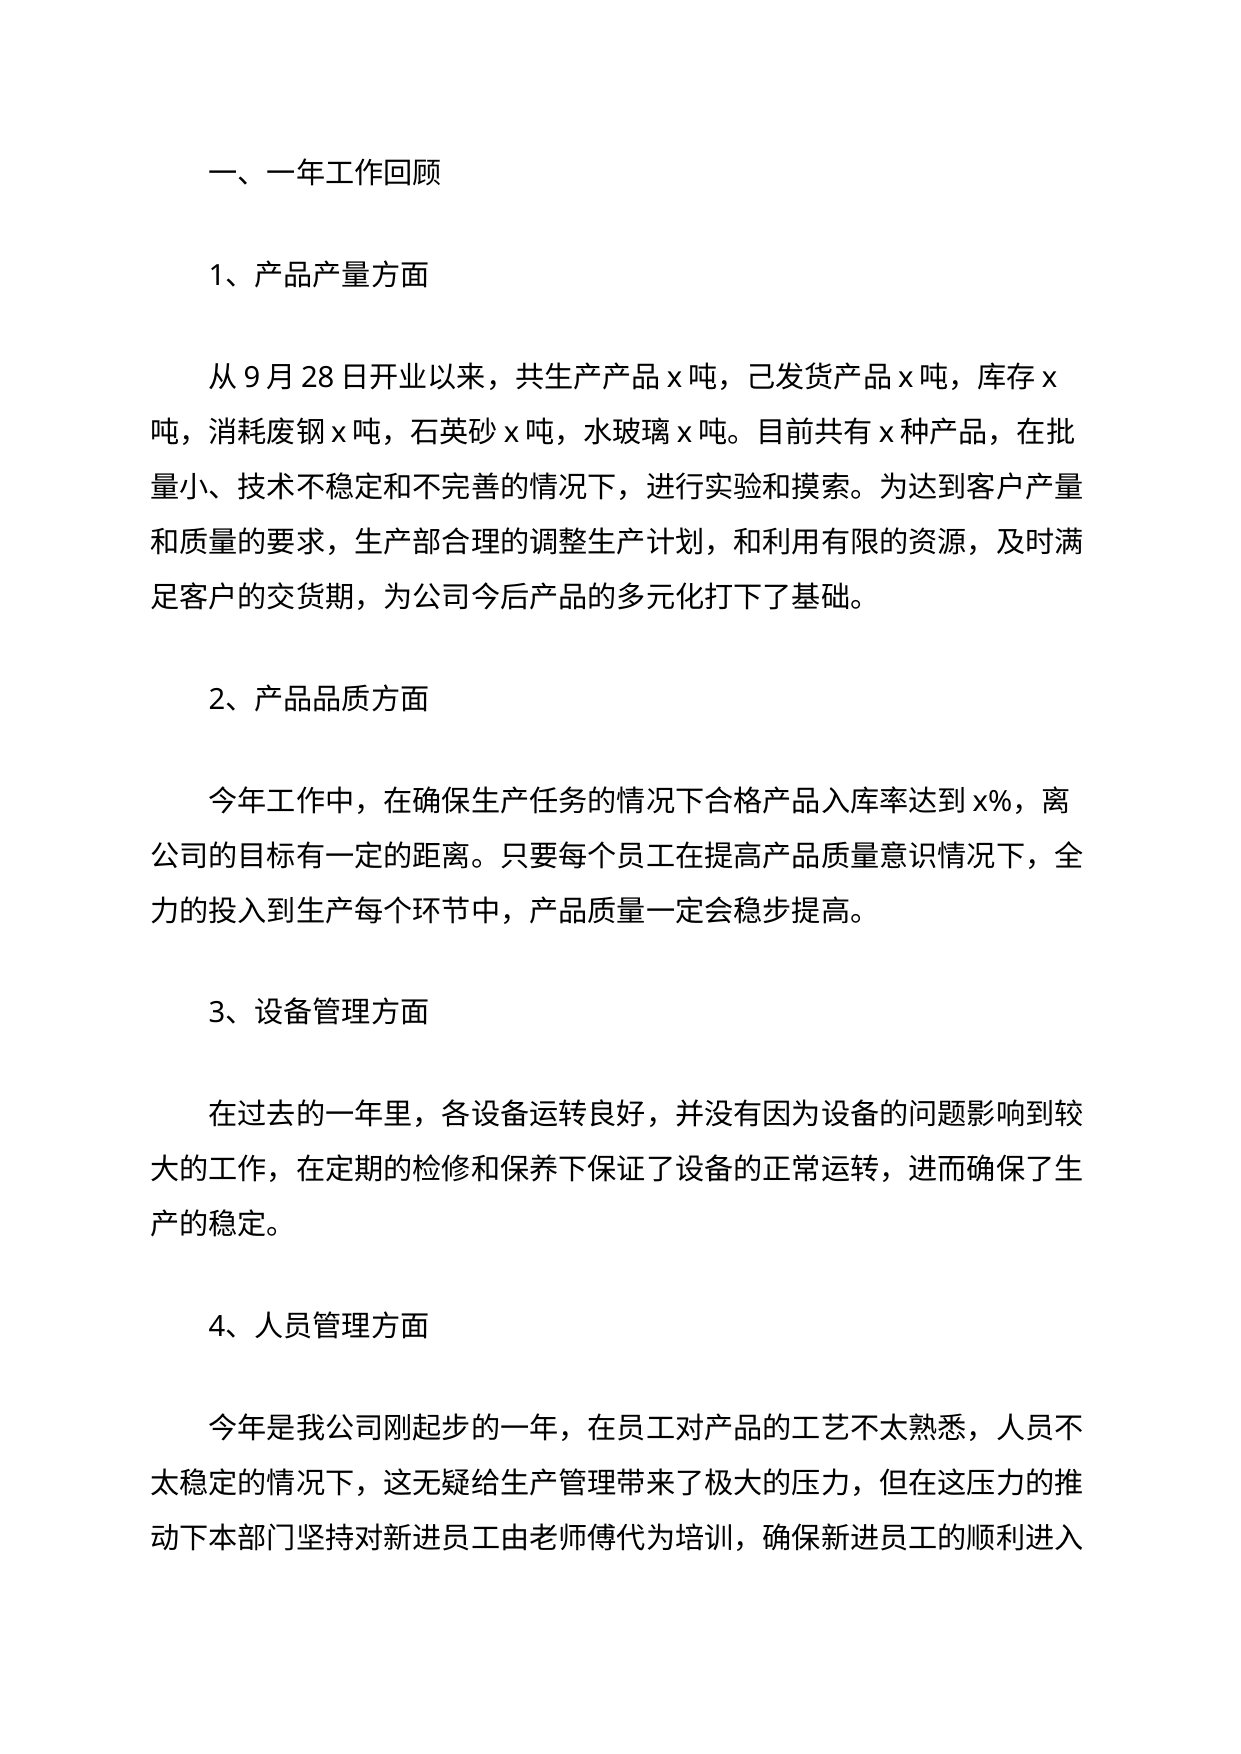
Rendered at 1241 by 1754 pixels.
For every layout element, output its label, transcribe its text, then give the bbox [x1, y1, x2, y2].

text 2、产品品质方面 [150, 675, 1090, 718]
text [150, 1404, 1090, 1557]
text 从9月28日开业以来，共生产产品x吨，己发货产品x吨，库存x吨，消耗废钢x吨，石英砂x吨，水玻璃x吨。目前共有x种产品，在批量小、技术不稳定和不完善的情况下，进行实验和摸索。为达到客户产量和质量的要求，生产部合理的调整生产计划，和利用有限的资源，及时满足客户的交货期，为公司今后产品的多元化打下了基础。 [150, 354, 1090, 616]
text 4、人员管理方面 [150, 1302, 1090, 1345]
text 一、一年工作回顾 [150, 150, 1090, 192]
text 在过去的一年里，各设备运转良好，并没有因为设备的问题影响到较大的工作，在定期的检修和保养下保证了设备的正常运转，进而确保了生产的稳定。 [150, 1091, 1090, 1243]
text 3、设备管理方面 [150, 989, 1090, 1031]
text 今年工作中，在确保生产任务的情况下合格产品入库率达到x%，离公司的目标有一定的距离。只要每个员工在提高产品质量意识情况下，全力的投入到生产每个环节中，产品质量一定会稳步提高。 [150, 777, 1090, 929]
text 1、产品产量方面 [150, 252, 1090, 294]
